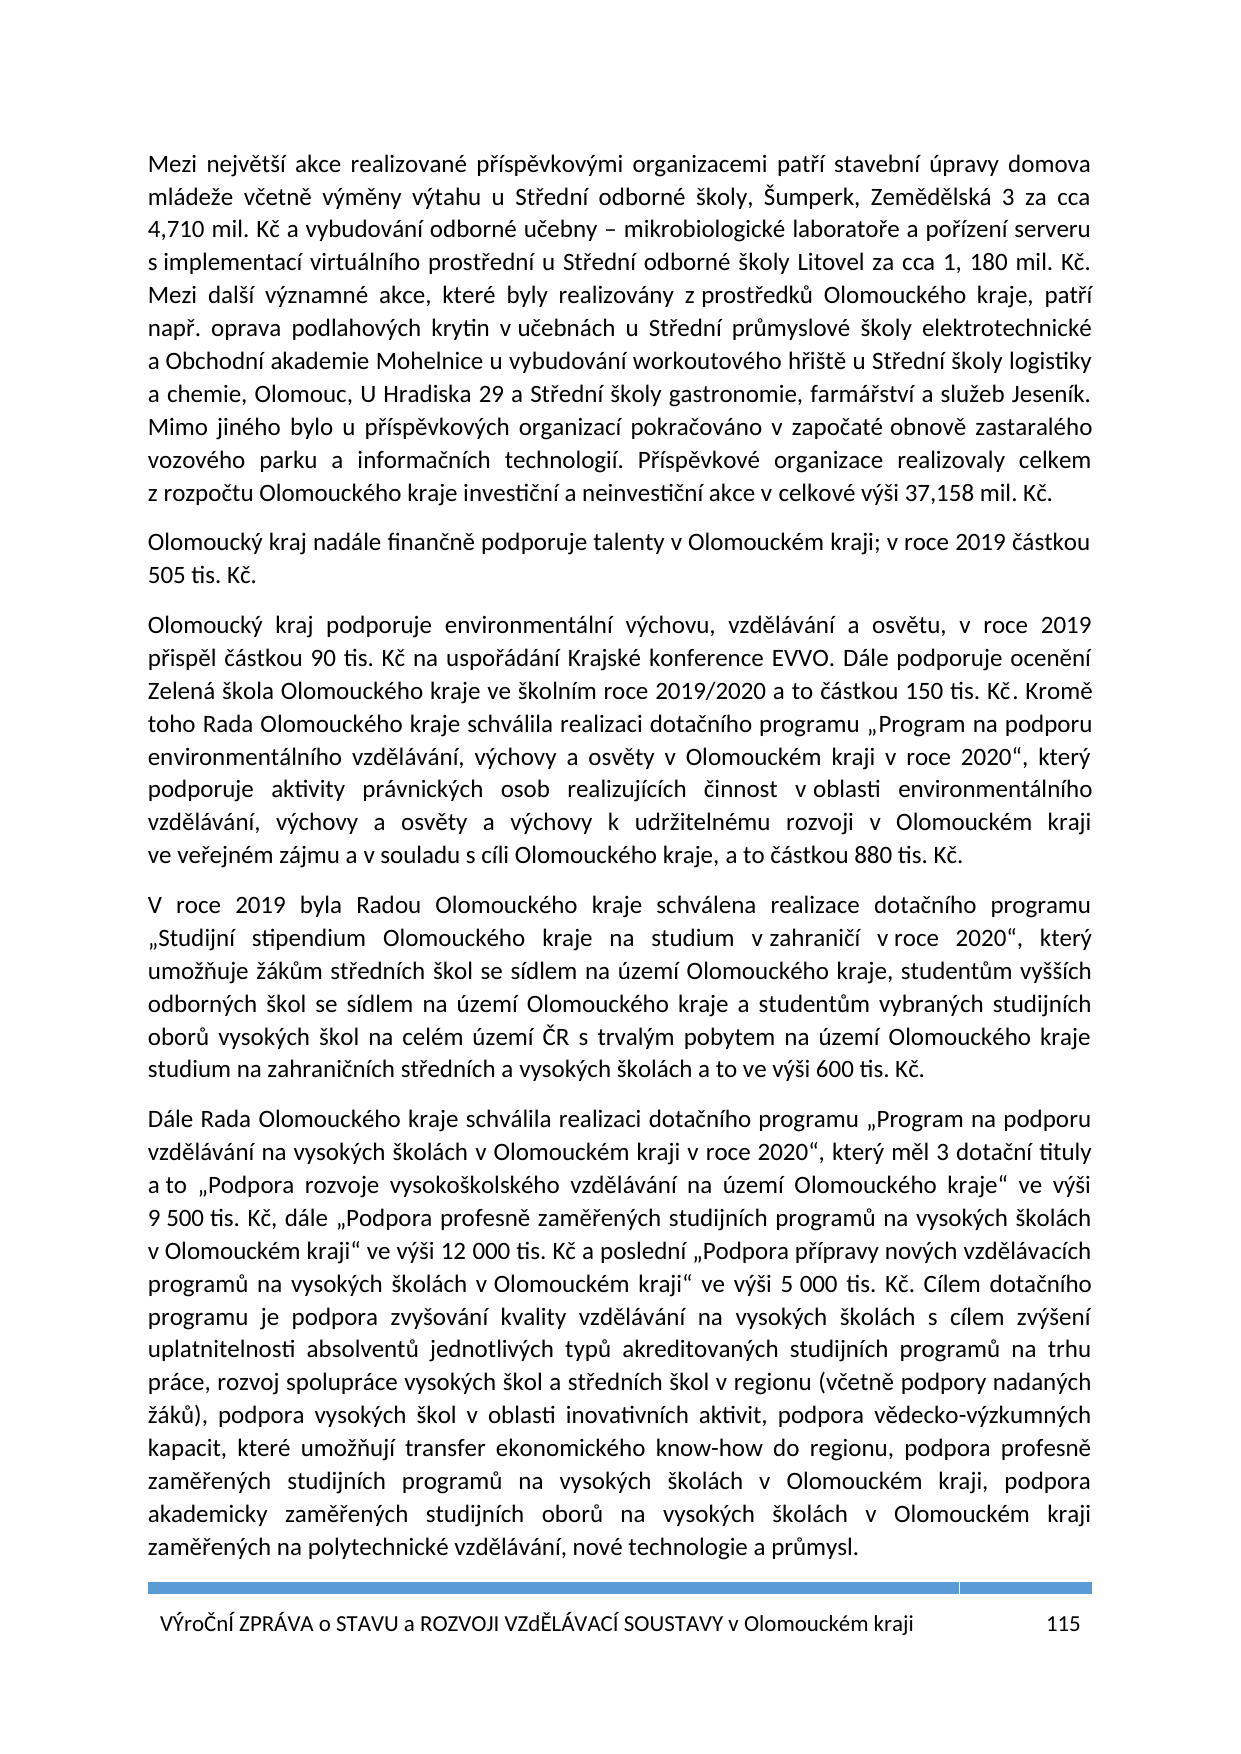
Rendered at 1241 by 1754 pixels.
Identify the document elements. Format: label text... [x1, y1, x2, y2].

text Mezi největší akce realizované příspěvkovými organizacemi patří stavební úpravy domova mládeže včetně výměny výtahu u Střední odborné školy, Šumperk, Zemědělská 3 za cca 4,710 mil. Kč a vybudování odborné učebny – mikrobiologické laboratoře a pořízení serveru s implementací virtuálního prostřední u Střední odborné školy Litovel za cca 1, 180 mil. Kč. Mezi další významné akce, které byly realizovány z prostředků Olomouckého kraje, patří např. oprava podlahových krytin v učebnách u Střední průmyslové školy elektrotechnické a Obchodní akademie Mohelnice u vybudování workoutového hřiště u Střední školy logistiky a chemie, Olomouc, U Hradiska 29 a Střední školy gastronomie, farmářství a služeb Jeseník. Mimo jiného bylo u příspěvkových organizací pokračováno v započaté obnově zastaralého vozového parku a informačních technologií. Příspěvkové organizace realizovaly celkem z rozpočtu Olomouckého kraje investiční a neinvestiční akce v celkové výši 37,158 mil. Kč. [148, 148, 1092, 507]
text Dále Rada Olomouckého kraje schválila realizaci dotačního programu „Program na podporu vzdělávání na vysokých školách v Olomouckém kraji v roce 2020“, který měl 3 dotační tituly a to „Podpora rozvoje vysokoškolského vzdělávání na území Olomouckého kraje“ ve výši 9 500 tis. Kč, dále „Podpora profesně zaměřených studijních programů na vysokých školách v Olomouckém kraji“ ve výši 12 000 tis. Kč a poslední „Podpora přípravy nových vzdělávacích programů na vysokých školách v Olomouckém kraji“ ve výši 5 000 tis. Kč. Cílem dotačního programu je podpora zvyšování kvality vzdělávání na vysokých školách s cílem zvýšení uplatnitelnosti absolventů jednotlivých typů akreditovaných studijních programů na trhu práce, rozvoj spolupráce vysokých škol a středních škol v regionu (včetně podpory nadaných žáků), podpora vysokých škol v oblasti inovativních aktivit, podpora vědecko-výzkumných kapacit, které umožňují transfer ekonomického know-how do regionu, podpora profesně zaměřených studijních programů na vysokých školách v Olomouckém kraji, podpora akademicky zaměřených studijních oborů na vysokých školách v Olomouckém kraji zaměřených na polytechnické vzdělávání, nové technologie a průmysl. [148, 1103, 1092, 1562]
text V roce 2019 byla Radou Olomouckého kraje schválena realizace dotačního programu „Studijní stipendium Olomouckého kraje na studium v zahraničí v roce 2020“, který umožňuje žákům středních škol se sídlem na území Olomouckého kraje, studentům vyšších odborných škol se sídlem na území Olomouckého kraje a studentům vybraných studijních oborů vysokých škol na celém území ČR s trvalým pobytem na území Olomouckého kraje studium na zahraničních středních a vysokých školách a to ve výši 600 tis. Kč. [148, 889, 1092, 1084]
text Olomoucký kraj nadále finančně podporuje talenty v Olomouckém kraji; v roce 2019 částkou 505 tis. Kč. [148, 526, 1092, 590]
text Olomoucký kraj podporuje environmentální výchovu, vzdělávání a osvětu, v roce 2019 přispěl částkou 90 tis. Kč na uspořádání Krajské konference EVVO. Dále podporuje ocenění Zelená škola Olomouckého kraje ve školním roce 2019/2020 a to částkou 150 tis. Kč. Kromě toho Rada Olomouckého kraje schválila realizaci dotačního programu „Program na podporu environmentálního vzdělávání, výchovy a osvěty v Olomouckém kraji v roce 2020“, který podporuje aktivity právnických osob realizujících činnost v oblasti environmentálního vzdělávání, výchovy a osvěty a výchovy k udržitelnému rozvoji v Olomouckém kraji ve veřejném zájmu a v souladu s cíli Olomouckého kraje, a to částkou 880 tis. Kč. [148, 609, 1092, 870]
